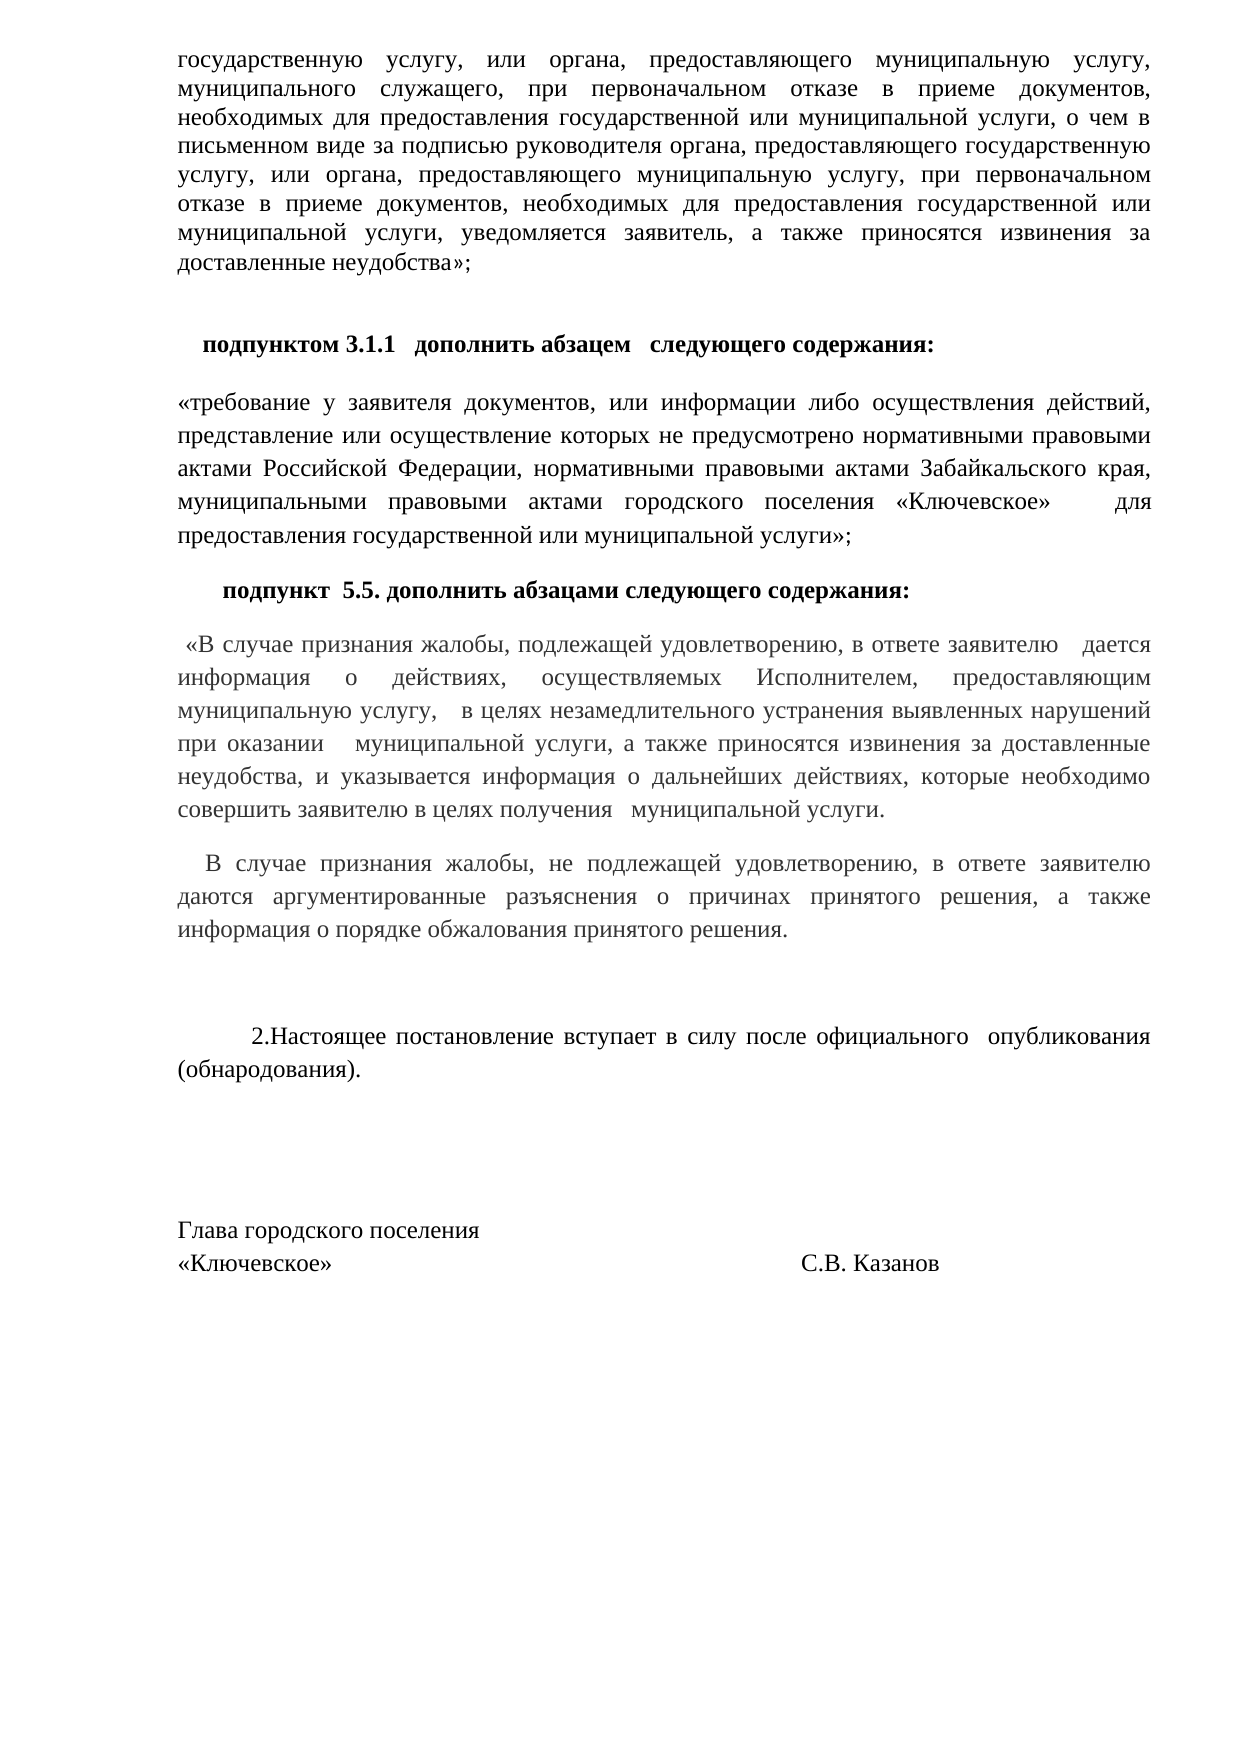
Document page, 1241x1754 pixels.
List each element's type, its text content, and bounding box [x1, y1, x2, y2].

text «В случае признания жалобы, подлежащей удовлетворению, в ответе заявителю дается информация о действиях, осуществляемых Исполнителем, предоставляющим муниципальную услугу, в целях незамедлительного устранения выявленных нарушений при оказании муниципальной услуги, а также приносятся извинения за доставленные неудобства, и указывается информация о дальнейших действиях, которые необходимо совершить заявителю в целях получения муниципальной услуги. [177, 629, 1152, 823]
text В случае признания жалобы, не подлежащей удовлетворению, в ответе заявителю даются аргументированные разъяснения о причинах принятого решения, а также информация о порядке обжалования принятого решения. [177, 848, 1152, 943]
text подпункт 5.5. дополнить абзацами следующего содержания: [177, 575, 1152, 603]
text «требование у заявителя документов, или информации либо осуществления действий, представление или осуществление которых не предусмотрено нормативными правовыми актами Российской Федерации, нормативными правовыми актами Забайкальского края, муниципальными правовыми актами городского поселения «Ключевское» для предоставления государственной или муниципальной услуги»; [177, 387, 1152, 420]
text 2.Настоящее постановление вступает в силу после официального опубликования (обнародования). [177, 1021, 1152, 1082]
text Глава городского поселения [177, 1215, 1152, 1244]
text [177, 44, 1152, 276]
text «Ключевское» С.В. Казанов [177, 1248, 1152, 1277]
text «требование у заявителя документов, или информации либо осуществления действий, представление или осуществление которых не предусмотрено нормативными правовыми актами Российской Федерации, нормативными правовыми актами Забайкальского края, муниципальными правовыми актами городского поселения «Ключевское» для предоставления государственной или муниципальной услуги»; [177, 481, 1152, 549]
title подпунктом 3.1.1 дополнить абзацем следующего содержания: [177, 329, 1152, 358]
